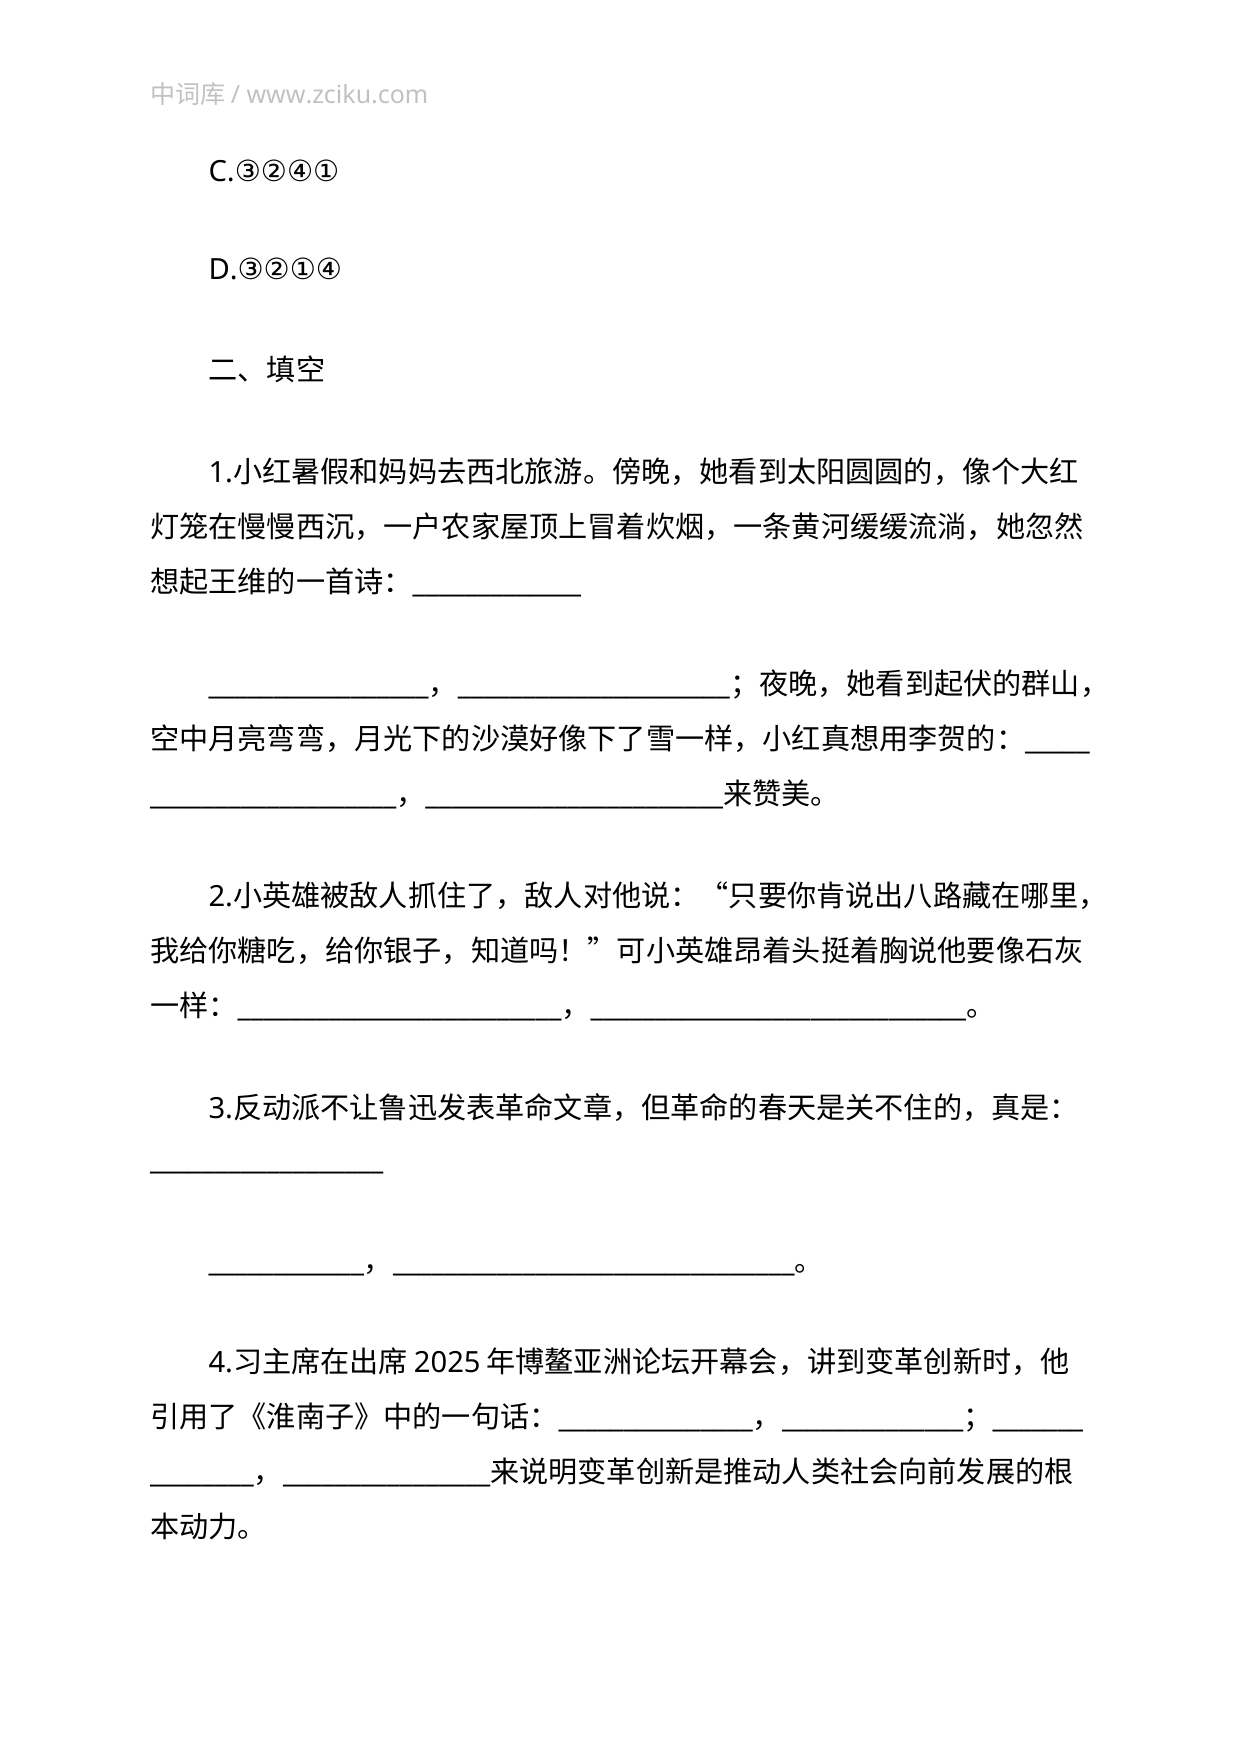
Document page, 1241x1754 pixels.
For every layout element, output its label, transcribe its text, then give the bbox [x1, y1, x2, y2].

text 3.反动派不让鲁迅发表革命文章，但革命的春天是关不住的，真是：__________________ [150, 1084, 1090, 1178]
text _________________，_____________________；夜晚，她看到起伏的群山，空中月亮弯弯，月光下的沙漠好像下了雪一样，小红真想用李贺的：________________________，_______________________来赞美。 [150, 661, 1090, 813]
text 4.习主席在出席2025年博鳌亚洲论坛开幕会，讲到变革创新时，他引用了《淮南子》中的一句话：_______________，______________；_______________，________________来说明变革创新是推动人类社会向前发展的根本动力。 [150, 1339, 1090, 1546]
text 2.小英雄被敌人抓住了，敌人对他说：“只要你肯说出八路藏在哪里，我给你糖吃，给你银子，知道吗！”可小英雄昂着头挺着胸说他要像石灰一样：_________________________，_____________________________。 [150, 872, 1090, 1025]
text 二、填空 [150, 347, 1090, 389]
text C.③②④① [150, 150, 1090, 190]
text D.③②①④ [150, 248, 1090, 288]
text 1.小红暑假和妈妈去西北旅游。傍晚，她看到太阳圆圆的，像个大红灯笼在慢慢西沉，一户农家屋顶上冒着炊烟，一条黄河缓缓流淌，她忽然想起王维的一首诗：_____________ [150, 449, 1090, 601]
text ____________，_______________________________。 [150, 1237, 1090, 1279]
